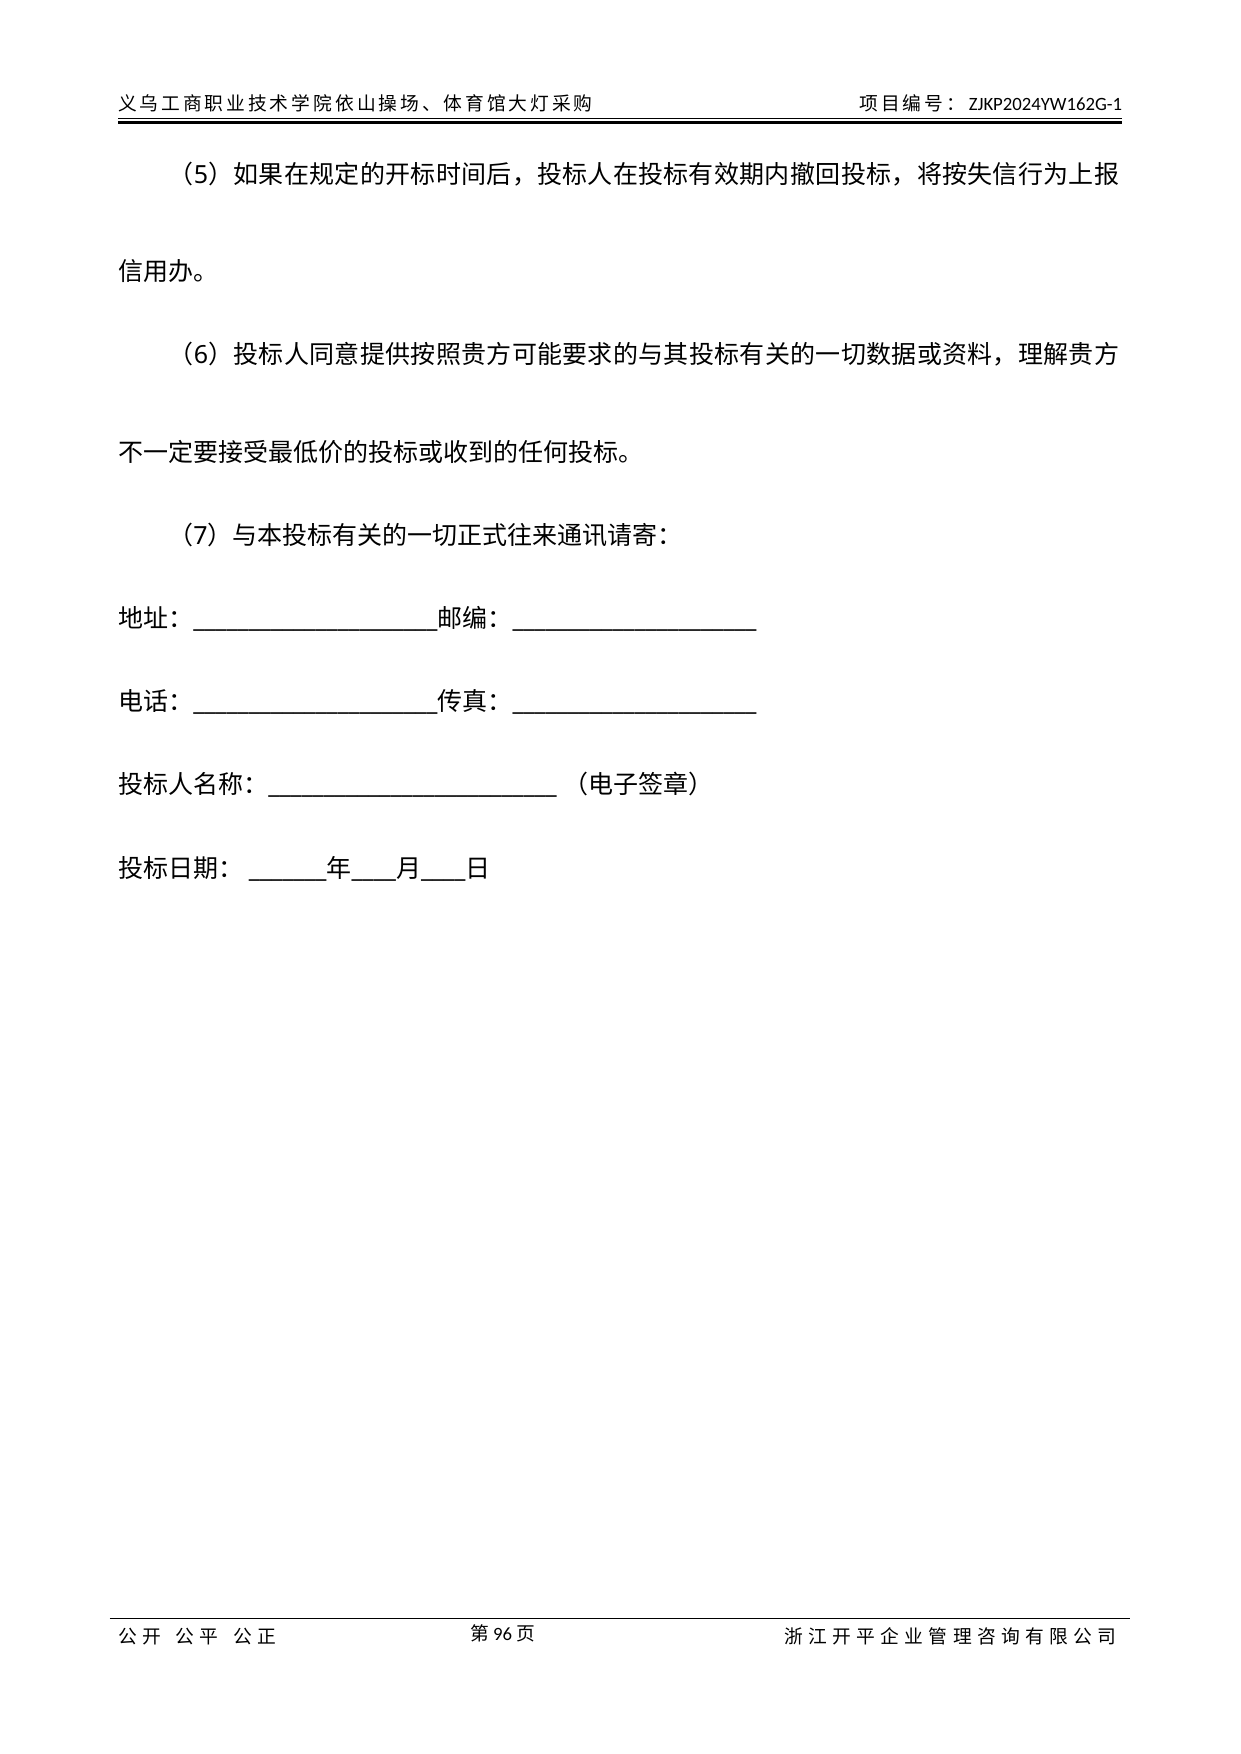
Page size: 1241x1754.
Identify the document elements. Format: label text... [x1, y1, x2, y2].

text （6）投标人同意提供按照贵方可能要求的与其投标有关的一切数据或资料，理解贵方不一定要接受最低价的投标或收到的任何投标。 [118, 321, 1122, 483]
text （7）与本投标有关的一切正式往来通讯请寄： [118, 501, 1122, 566]
text 地址：______________________邮编：______________________ [118, 584, 1122, 649]
text 电话：______________________传真：______________________ [118, 667, 1122, 732]
text 投标日期： _______年____月____日 [118, 834, 1122, 899]
text 投标人名称：__________________________ （电子签章） [118, 751, 1122, 816]
text （5）如果在规定的开标时间后，投标人在投标有效期内撤回投标，将按失信行为上报信用办。 [118, 140, 1122, 302]
